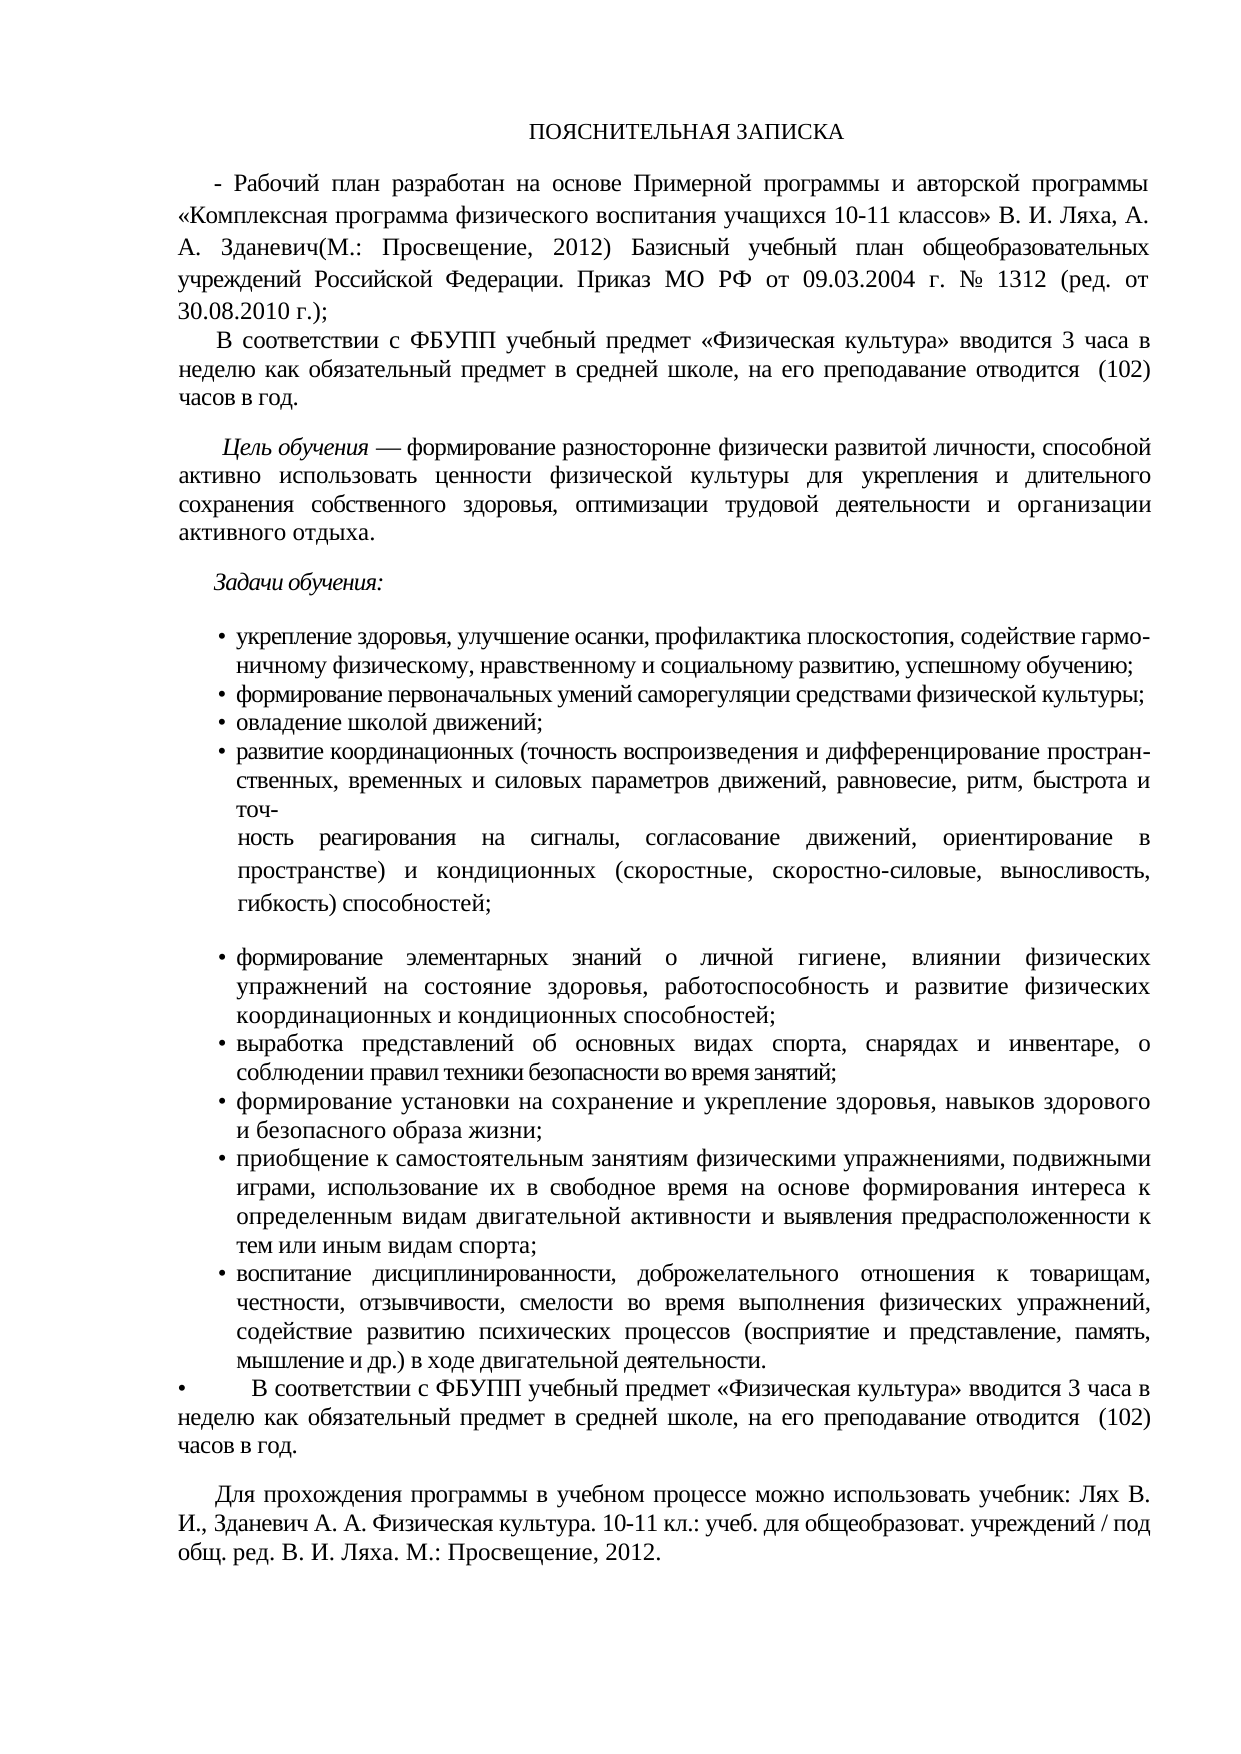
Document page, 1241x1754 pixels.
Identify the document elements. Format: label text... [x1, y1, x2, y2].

list укрепление здоровья, улучшение осанки, профилактика плоскостопия, содействие гармоничному физическому, нравственному и социальному развитию, успешному обучению; [217, 621, 1150, 679]
list выработка представлений об основных видах спорта, снарядах и инвентаре, о соблюдении правил техники безопасности во время занятий; [218, 1028, 1151, 1086]
text ПОЯСНИТЕЛЬНАЯ ЗАПИСКА [273, 118, 1072, 145]
list воспитание дисциплинированности, доброжелательного отношения к товарищам, честности, отзывчивости, смелости во время выполнения физических упражнений, содействие развитию психических процессов (восприятие и представление, память, мышление и др.) в ходе двигательной деятельности. [218, 1258, 1151, 1373]
text Задачи обучения: [214, 567, 1152, 596]
text Для прохождения программы в учебном процессе можно использовать учебник: Лях В. И., Зданевич А. А. Физическая культура. 10-11 кл.: учеб. для общеобразоват. учреждений / под общ. ред. В. И. Ляха. М.: Просвещение, 2012. [178, 1480, 1151, 1566]
text В соответствии с ФБУПП учебный предмет «Физическая культура» вводится 3 часа в неделю как обязательный предмет в средней школе, на его преподавание отводится (102) часов в год. [178, 326, 1152, 411]
list Рабочий план разработан на основе Примерной программы и авторской программы «Комплексная программа физического воспитания учащихся 10-11 классов» В. И. Ляха, А. А. Зданевич(М.: Просвещение, 2012) Базисный учебный план общеобразовательных учреждений Российской Федерации. Приказ МО РФ от 09.03.2004 г. № 1312 (ред. от 30.08.2010 г.); [177, 166, 1149, 326]
text ность реагирования на сигналы, согласование движений, ориентирование в пространстве) и кондиционных (скоростные, скоростно-силовые, выносливость, гибкость) способностей; [237, 822, 1151, 917]
list развитие координационных (точность воспроизведения и дифференцирование пространственных, временных и силовых параметров движений, равновесие, ритм, быстрота и точ- [217, 736, 1151, 822]
list приобщение к самостоятельным занятиям физическими упражнениями, подвижными играми, использование их в свободное время на основе формирования интереса к определенным видам двигательной активности и выявления предрасположенности к тем или иным видам спорта; [218, 1143, 1151, 1258]
list формирование установки на сохранение и укрепление здоровья, навыков здорового и безопасного образа жизни; [218, 1086, 1151, 1143]
list формирование элементарных знаний о личной гигиене, влиянии физических упражнений на состояние здоровья, работоспособность и развитие физических координационных и кондиционных способностей; [218, 942, 1151, 1028]
list В соответствии с ФБУПП учебный предмет «Физическая культура» вводится 3 часа в неделю как обязательный предмет в средней школе, на его преподавание отводится (102) часов в год. [177, 1373, 1152, 1459]
list формирование первоначальных умений саморегуляции средствами физической культуры; [217, 679, 1150, 707]
text Цель обучения — формирование разносторонне физически развитой личности, способной активно использовать ценности физической культуры для укрепления и длительного сохранения собственного здоровья, оптимизации трудовой деятельности и организации активного отдыха. [178, 432, 1152, 546]
list овладение школой движений; [217, 707, 1152, 736]
